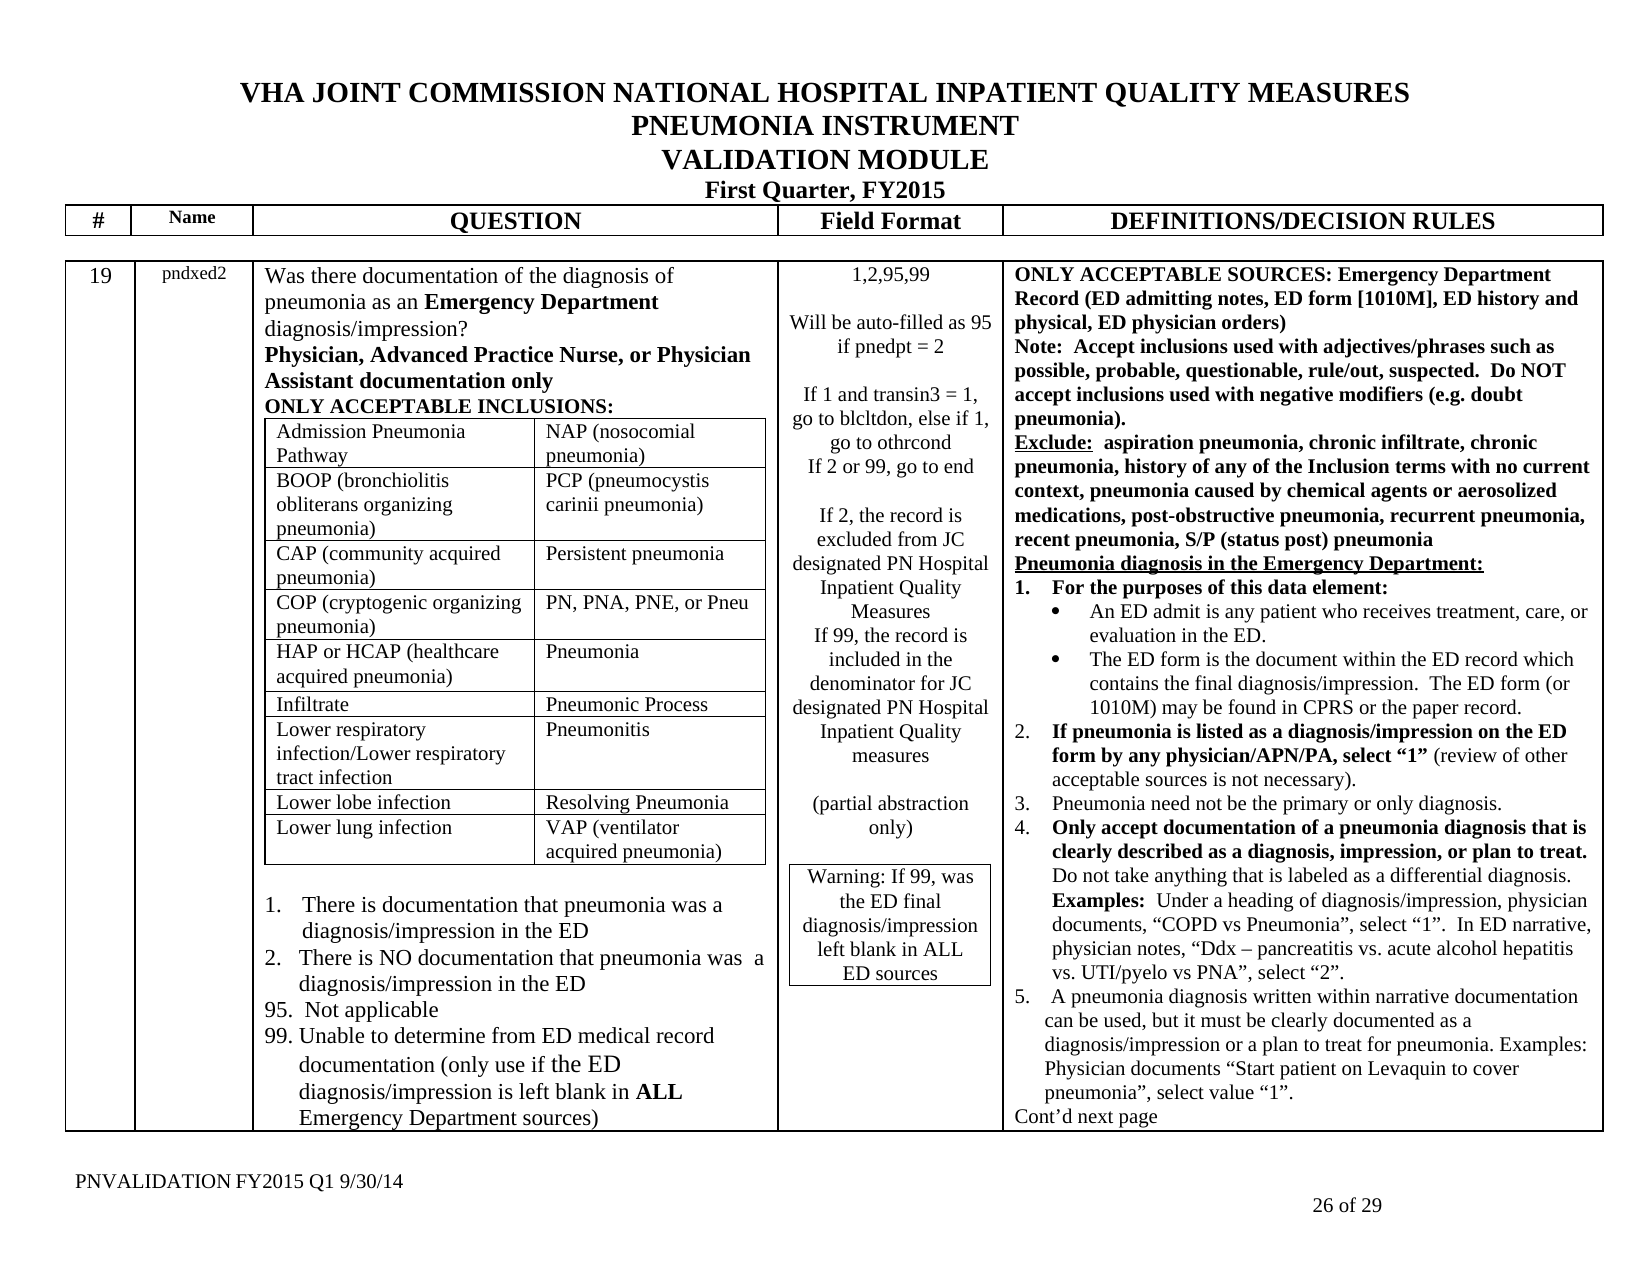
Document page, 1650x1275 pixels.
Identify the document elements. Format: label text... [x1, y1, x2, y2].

table_cell 1,2,95,99 Will be auto-filled as 95 if pnedpt = 2 If 1 and transin3 = 1, go to blcltdon, else if 1, go to othrcond If 2 or 99, go to end If 2, the record is excluded from JC designated PN Hospital Inpatient Quality Measures If 99, the record is included in the denominator for JC designated PN Hospital Inpatient Quality measures (partial abstraction only) [779, 262, 1002, 1130]
table_cell ONLY ACCEPTABLE SOURCES: Emergency Department Record (ED admitting notes, ED form [1010M], ED history and physical, ED physician orders) Note: Accept inclusions used with adjectives/phrases such as possible, probable, questionable, rule/out, suspected. Do NOT accept inclusions used with negative modifiers (e.g. doubt pneumonia). Exclude: aspiration pneumonia, chronic infiltrate, chronic pneumonia, history of any of the Inclusion terms with no current context, pneumonia caused by chemical agents or aerosolized medications, post-obstructive pneumonia, recurrent pneumonia, recent pneumonia, S/P (status post) pneumonia Pneumonia diagnosis in the Emergency Department: For the purposes of this data element: An ED admit is any patient who receives treatment, care, or evaluation in the ED. The ED form is the document within the ED record which contains the final diagnosis/impression. The ED form (or 1010M) may be found in CPRS or the paper record. If pneumonia is listed as a diagnosis/impression on the ED form by any physician/APN/PA, select “1” (review of other acceptable sources is not necessary). Pneumonia need not be the primary or only diagnosis. Only accept documentation of a pneumonia diagnosis that is clearly described as a diagnosis, impression, or plan to treat. Do not take anything that is labeled as a differential diagnosis. Examples: Under a heading of diagnosis/impression, physician documents, “COPD vs Pneumonia”, select “1”. In ED narrative, physician notes, “Ddx – pancreatitis vs. acute alcohol hepatitis vs. UTI/pyelo vs PNA”, select “2”. A pneumonia diagnosis written within narrative documentation can be used, but it must be clearly documented as a diagnosis/impression or a plan to treat for pneumonia. Examples: Physician documents “Start patient on Levaquin to cover pneumonia”, select value “1”. Cont’d next page [1004, 262, 1602, 1130]
table_cell pndxed2 [136, 262, 252, 1130]
table_cell Was there documentation of the diagnosis of pneumonia as an Emergency Department diagnosis/impression? Physician, Advanced Practice Nurse, or Physician Assistant documentation only ONLY ACCEPTABLE INCLUSIONS: There is documentation that pneumonia was a diagnosis/impression in the ED 2. There is NO documentation that pneumonia was a diagnosis/impression in the ED 95. Not applicable 99. Unable to determine from ED medical record documentation (only use if the ED diagnosis/impression is left blank in ALL Emergency Department sources) [254, 262, 777, 1130]
table_cell 19 [66, 262, 134, 1130]
